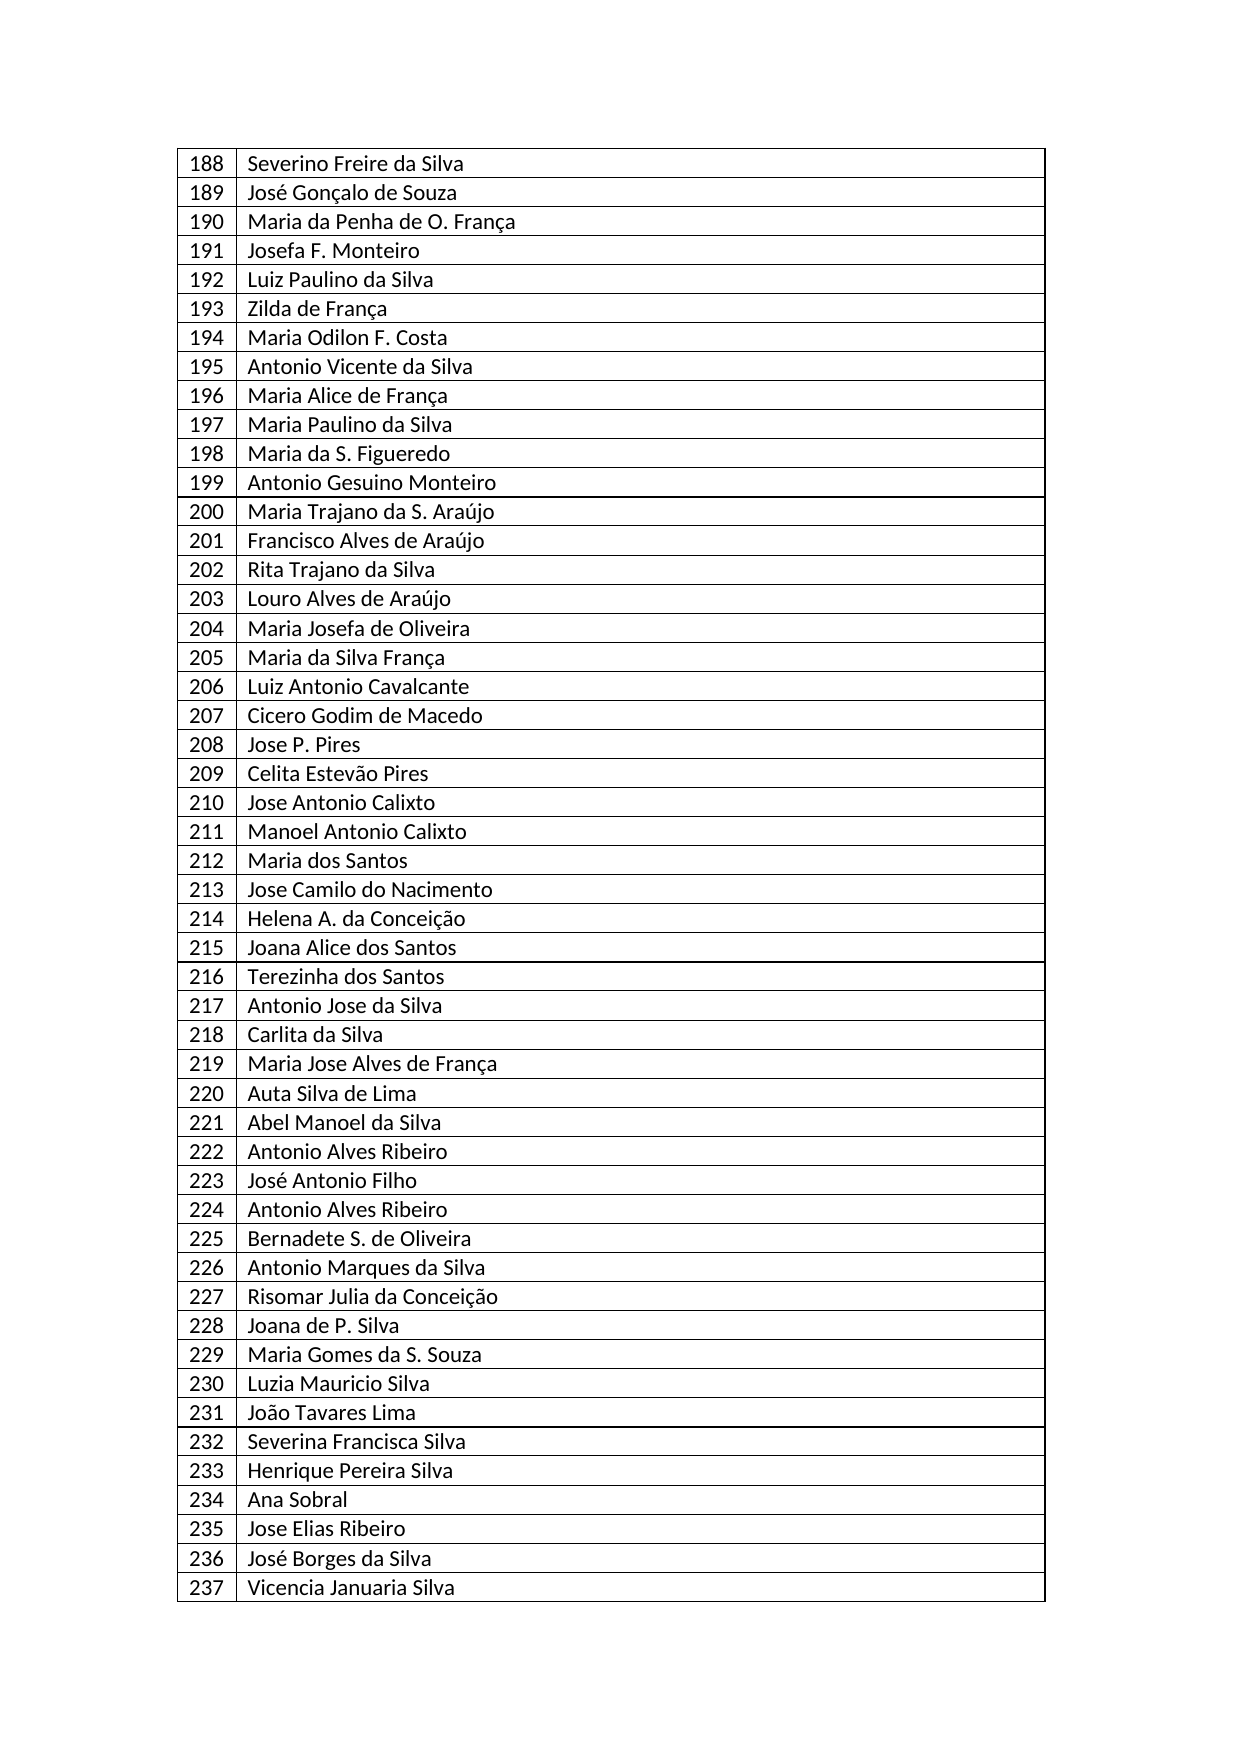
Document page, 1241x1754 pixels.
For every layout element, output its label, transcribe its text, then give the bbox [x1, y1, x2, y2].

table_cell Josefa F. Monteiro [237, 236, 1044, 264]
table_cell Auta Silva de Lima [237, 1079, 1044, 1107]
table_cell 224 [178, 1195, 236, 1223]
table_cell 222 [178, 1137, 236, 1165]
table_cell 214 [178, 904, 236, 932]
table_cell Zilda de França [237, 294, 1044, 322]
table_cell 208 [178, 730, 236, 758]
table_cell José Borges da Silva [237, 1544, 1044, 1572]
table_cell Joana de P. Silva [237, 1311, 1044, 1339]
table_cell 234 [178, 1486, 236, 1513]
table_cell 195 [178, 352, 236, 380]
table_cell 228 [178, 1311, 236, 1339]
table_cell 190 [178, 207, 236, 235]
table_cell Jose Elias Ribeiro [237, 1515, 1044, 1543]
table_cell 193 [178, 294, 236, 322]
table_cell Manoel Antonio Calixto [237, 817, 1044, 845]
table_cell 207 [178, 701, 236, 729]
table_cell 202 [178, 556, 236, 583]
table_cell Maria Jose Alves de França [237, 1050, 1044, 1078]
table_cell Luiz Paulino da Silva [237, 265, 1044, 293]
table_cell Bernadete S. de Oliveira [237, 1224, 1044, 1252]
table_cell Maria Paulino da Silva [237, 410, 1044, 438]
table_cell 221 [178, 1108, 236, 1136]
table_cell 216 [178, 963, 236, 990]
table_cell 199 [178, 468, 236, 496]
table_cell 201 [178, 526, 236, 554]
table_cell 227 [178, 1282, 236, 1310]
table_cell 210 [178, 788, 236, 816]
table_cell Francisco Alves de Araújo [237, 526, 1044, 554]
table_cell 231 [178, 1398, 236, 1426]
table_cell Maria Alice de França [237, 381, 1044, 409]
table_cell 235 [178, 1515, 236, 1543]
table_cell Maria Odilon F. Costa [237, 323, 1044, 351]
table_cell 213 [178, 875, 236, 903]
table_cell Maria Josefa de Oliveira [237, 614, 1044, 642]
table_cell 188 [178, 149, 236, 177]
table_cell Antonio Alves Ribeiro [237, 1195, 1044, 1223]
table_cell 211 [178, 817, 236, 845]
table_cell 237 [178, 1573, 236, 1601]
table_cell 206 [178, 672, 236, 700]
table_cell Ana Sobral [237, 1486, 1044, 1513]
table_cell 215 [178, 933, 236, 961]
table_cell Jose Antonio Calixto [237, 788, 1044, 816]
table_cell Luzia Mauricio Silva [237, 1369, 1044, 1397]
table_cell Maria da S. Figueredo [237, 439, 1044, 467]
table_cell 194 [178, 323, 236, 351]
table_cell Maria Gomes da S. Souza [237, 1340, 1044, 1368]
table_cell Vicencia Januaria Silva [237, 1573, 1044, 1601]
table_cell Louro Alves de Araújo [237, 585, 1044, 613]
table_cell 230 [178, 1369, 236, 1397]
table_cell Jose P. Pires [237, 730, 1044, 758]
table_cell 189 [178, 178, 236, 206]
table_cell 204 [178, 614, 236, 642]
table_cell 229 [178, 1340, 236, 1368]
table_cell 223 [178, 1166, 236, 1194]
table_cell José Gonçalo de Souza [237, 178, 1044, 206]
table_cell 212 [178, 846, 236, 874]
table_cell Joana Alice dos Santos [237, 933, 1044, 961]
table_cell Henrique Pereira Silva [237, 1456, 1044, 1484]
table_cell Abel Manoel da Silva [237, 1108, 1044, 1136]
table_cell Rita Trajano da Silva [237, 556, 1044, 583]
table_cell 219 [178, 1050, 236, 1078]
table_cell Celita Estevão Pires [237, 759, 1044, 787]
table_cell 217 [178, 991, 236, 1019]
table_cell Antonio Vicente da Silva [237, 352, 1044, 380]
table_cell João Tavares Lima [237, 1398, 1044, 1426]
table_cell Severino Freire da Silva [237, 149, 1044, 177]
table_cell Maria Trajano da S. Araújo [237, 498, 1044, 525]
table_cell José Antonio Filho [237, 1166, 1044, 1194]
table_cell Luiz Antonio Cavalcante [237, 672, 1044, 700]
table_cell 191 [178, 236, 236, 264]
table_cell Terezinha dos Santos [237, 963, 1044, 990]
table_cell 198 [178, 439, 236, 467]
table_cell 232 [178, 1428, 236, 1455]
table_cell 225 [178, 1224, 236, 1252]
table_cell 203 [178, 585, 236, 613]
table_cell Carlita da Silva [237, 1021, 1044, 1048]
table_cell 209 [178, 759, 236, 787]
table_cell Antonio Gesuino Monteiro [237, 468, 1044, 496]
table_cell 226 [178, 1253, 236, 1281]
table_cell 220 [178, 1079, 236, 1107]
table_cell Risomar Julia da Conceição [237, 1282, 1044, 1310]
table_cell Antonio Jose da Silva [237, 991, 1044, 1019]
table_cell 218 [178, 1021, 236, 1048]
table_cell Helena A. da Conceição [237, 904, 1044, 932]
table_cell Severina Francisca Silva [237, 1428, 1044, 1455]
table_cell Maria dos Santos [237, 846, 1044, 874]
table_cell 192 [178, 265, 236, 293]
table_cell Antonio Marques da Silva [237, 1253, 1044, 1281]
table_cell 200 [178, 498, 236, 525]
table_cell Maria da Silva França [237, 643, 1044, 671]
table_cell 197 [178, 410, 236, 438]
table_cell 233 [178, 1456, 236, 1484]
table_cell 196 [178, 381, 236, 409]
table_cell Cicero Godim de Macedo [237, 701, 1044, 729]
table_cell 205 [178, 643, 236, 671]
table_cell Maria da Penha de O. França [237, 207, 1044, 235]
table_cell Antonio Alves Ribeiro [237, 1137, 1044, 1165]
table_cell 236 [178, 1544, 236, 1572]
table_cell Jose Camilo do Nacimento [237, 875, 1044, 903]
